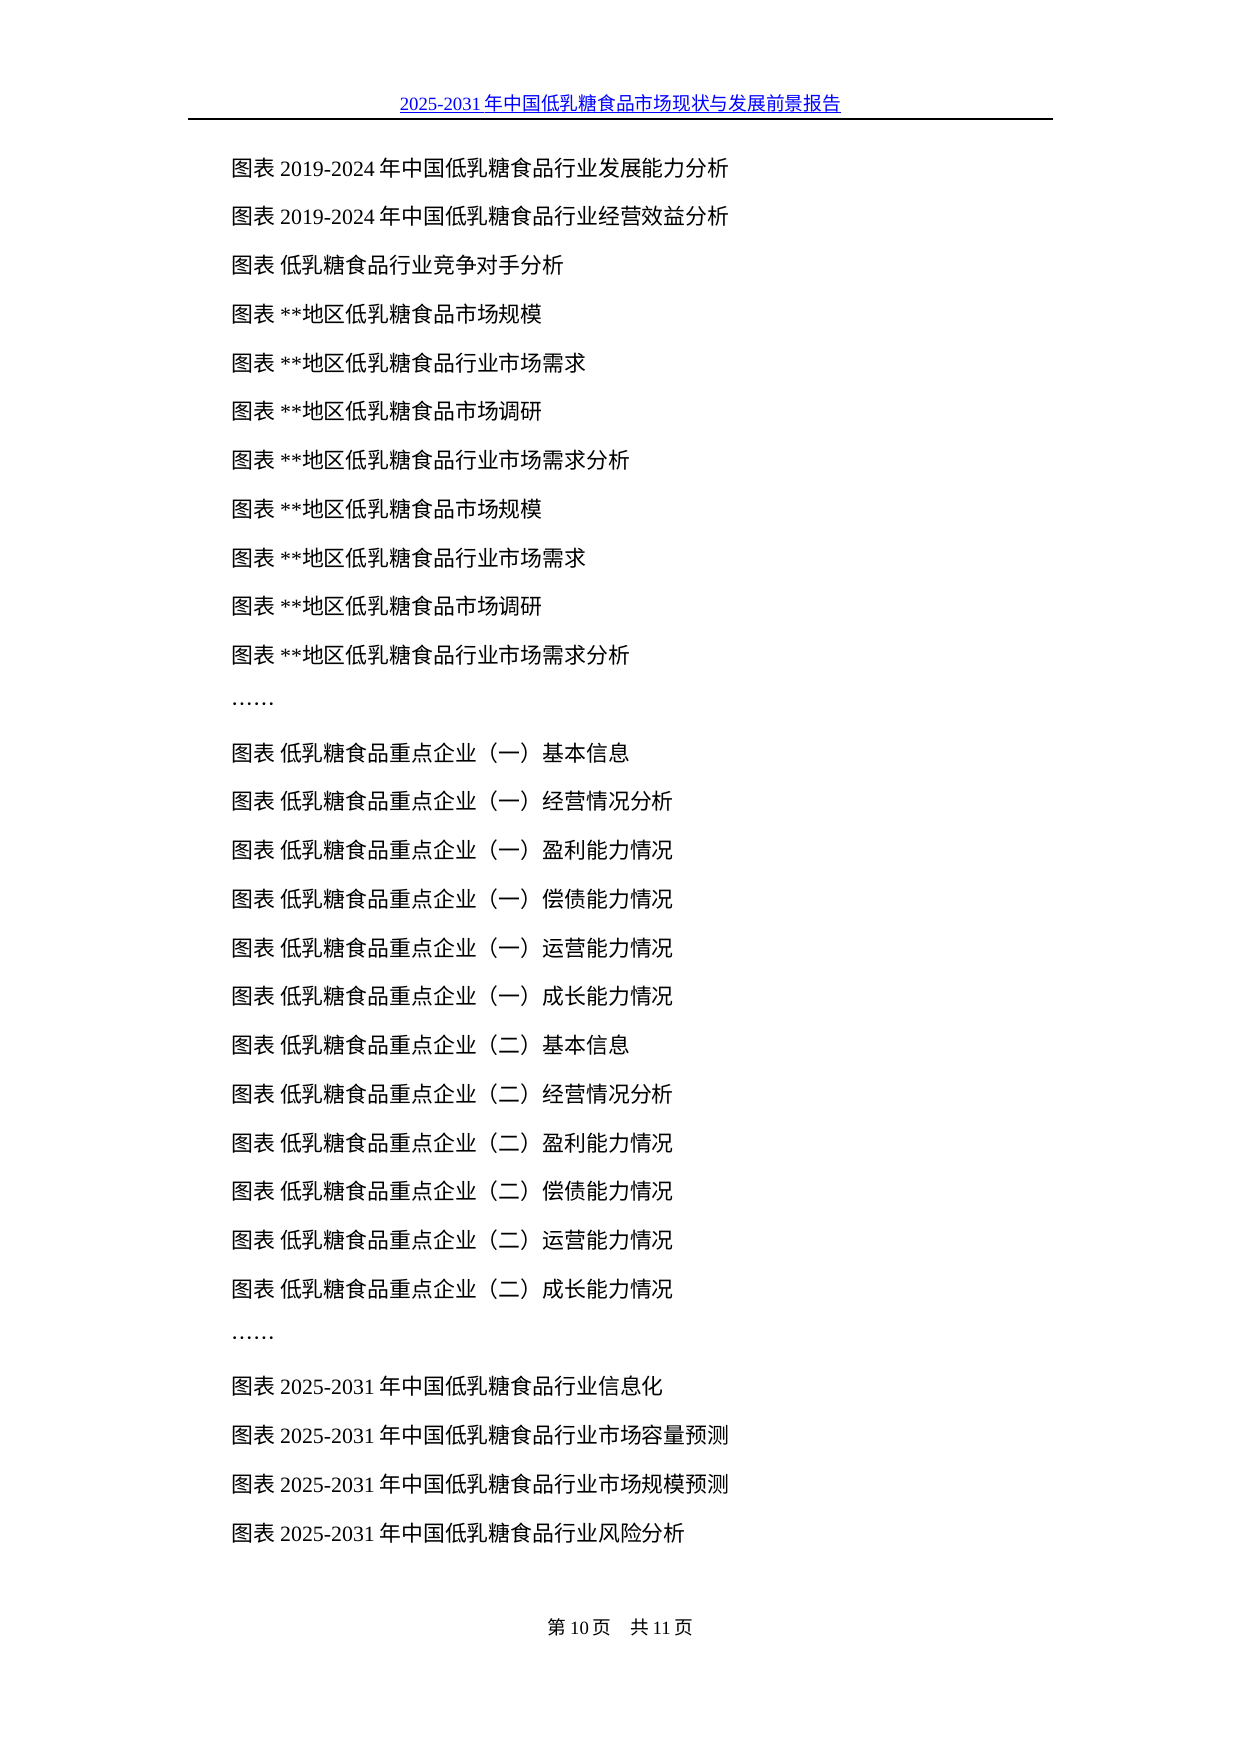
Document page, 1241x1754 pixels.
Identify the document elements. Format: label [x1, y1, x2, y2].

text [187, 150, 1053, 1548]
